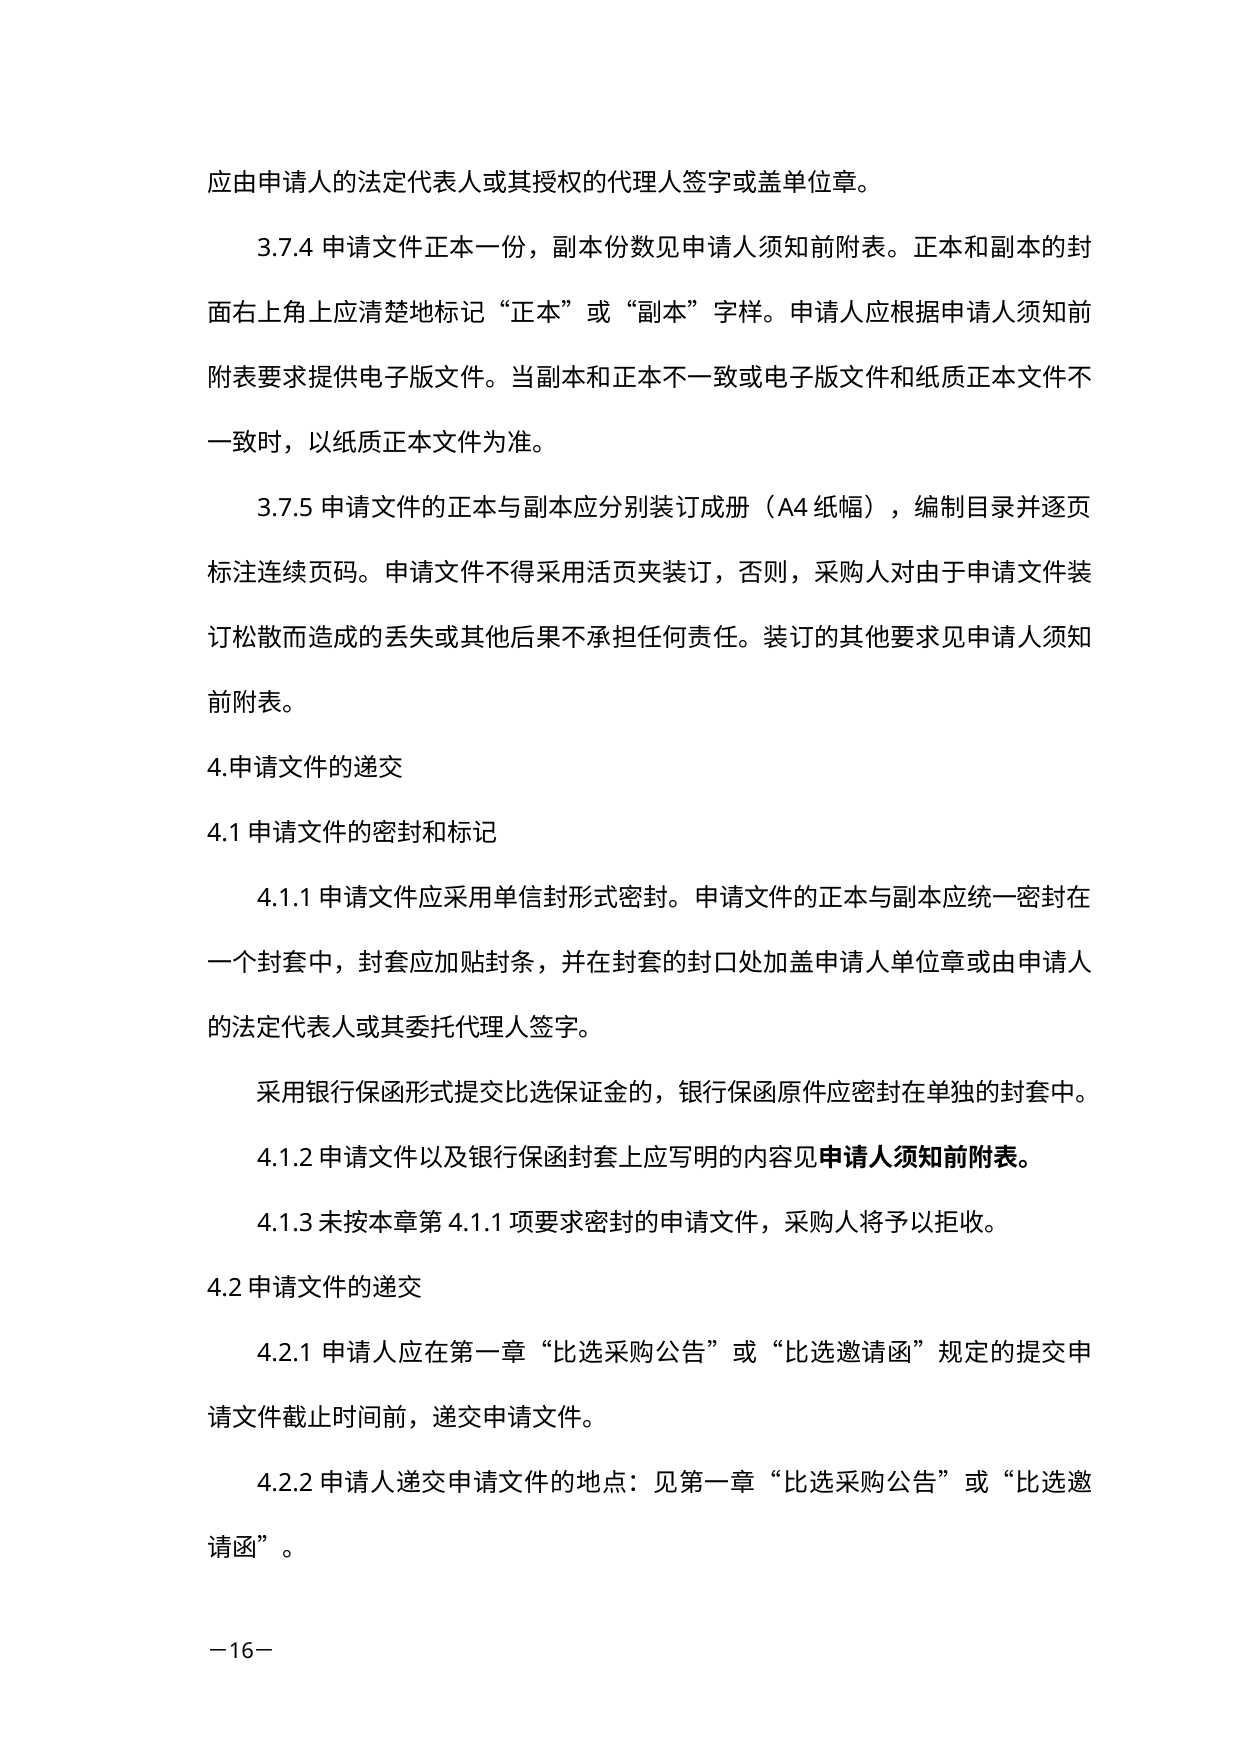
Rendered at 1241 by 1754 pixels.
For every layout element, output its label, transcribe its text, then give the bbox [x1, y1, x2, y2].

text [207, 148, 1092, 213]
text 4.2.1 申请人应在第一章“比选采购公告”或“比选邀请函”规定的提交申请文件截止时间前，递交申请文件。 [207, 1318, 1092, 1448]
text 4.1.1申请文件应采用单信封形式密封。申请文件的正本与副本应统一密封在一个封套中，封套应加贴封条，并在封套的封口处加盖申请人单位章或由申请人的法定代表人或其委托代理人签字。 [207, 863, 1092, 1058]
text 4.申请文件的递交 [207, 733, 1092, 798]
text 3.7.5 申请文件的正本与副本应分别装订成册（A4纸幅），编制目录并逐页标注连续页码。申请文件不得采用活页夹装订，否则，采购人对由于申请文件装订松散而造成的丢失或其他后果不承担任何责任。装订的其他要求见申请人须知前附表。 [207, 473, 1092, 733]
text 3.7.4 申请文件正本一份，副本份数见申请人须知前附表。正本和副本的封面右上角上应清楚地标记“正本”或“副本”字样。申请人应根据申请人须知前附表要求提供电子版文件。当副本和正本不一致或电子版文件和纸质正本文件不一致时，以纸质正本文件为准。 [207, 213, 1092, 473]
text 采用银行保函形式提交比选保证金的，银行保函原件应密封在单独的封套中。 [207, 1058, 1092, 1123]
text 4.1.2申请文件以及银行保函封套上应写明的内容见申请人须知前附表。 [207, 1123, 1092, 1188]
text 4.2.2申请人递交申请文件的地点：见第一章“比选采购公告”或“比选邀请函”。 [207, 1448, 1092, 1578]
text 4.2申请文件的递交 [207, 1253, 1092, 1318]
text 4.1申请文件的密封和标记 [207, 798, 1092, 863]
text 4.1.3未按本章第4.1.1项要求密封的申请文件，采购人将予以拒收。 [207, 1188, 1092, 1253]
